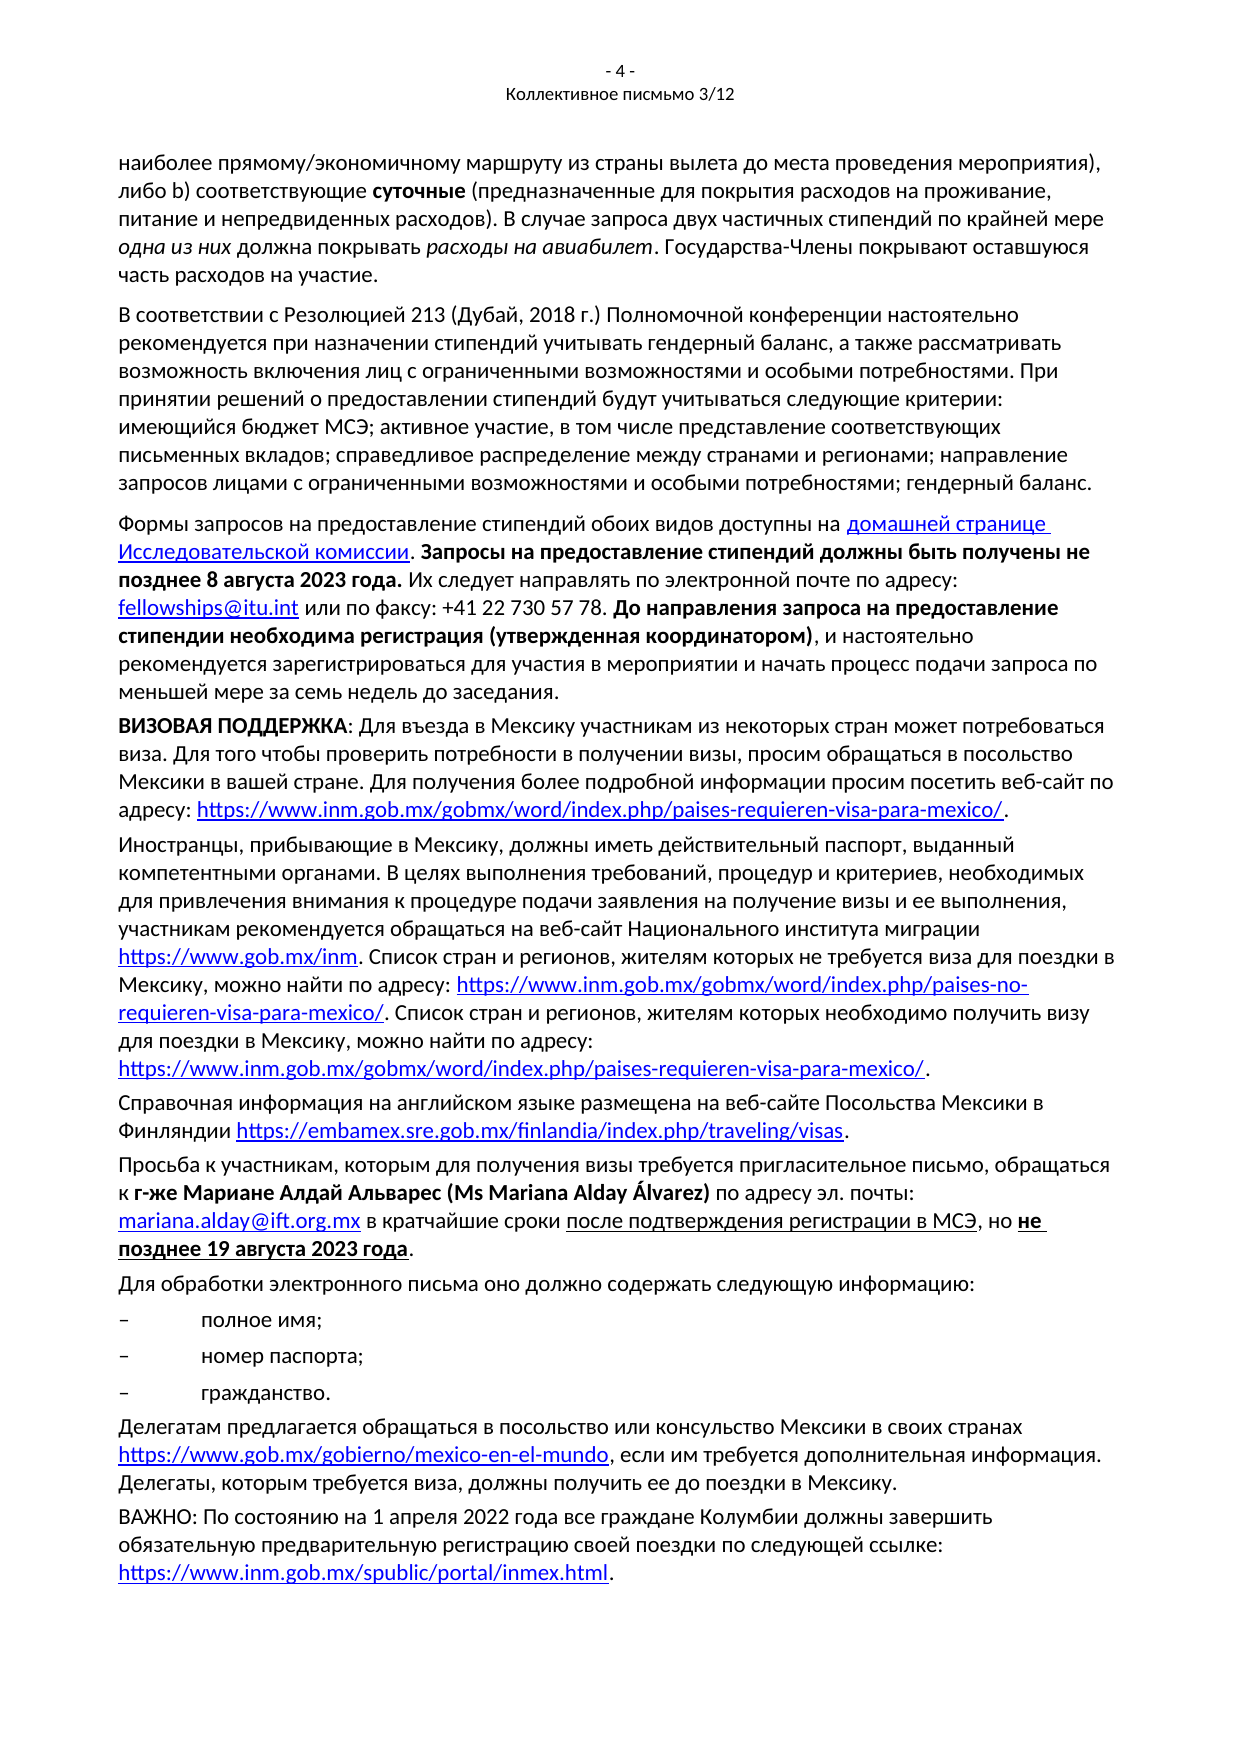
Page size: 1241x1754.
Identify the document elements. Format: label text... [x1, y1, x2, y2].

text Иностранцы, прибывающие в Мексику, должны иметь действительный паспорт, выданный компетентными органами. В целях выполнения требований, процедур и критериев, необходимых для привлечения внимания к процедуре подачи заявления на получение визы и ее выполнения, участникам рекомендуется обращаться на веб-сайт Национального института миграции https://www.gob.mx/inm. Список стран и регионов, жителям которых не требуется виза для поездки в Мексику, можно найти по адресу: https://www.inm.gob.mx/gobmx/word/index.php/paises-no-requieren-visa-para-mexico/. Список стран и регионов, жителям которых необходимо получить визу для поездки в Мексику, можно найти по адресу: https://www.inm.gob.mx/gobmx/word/index.php/paises-requieren-visa-para-mexico/. [118, 830, 1122, 1082]
text Формы запросов на предоставление стипендий обоих видов доступны на домашней странице Исследовательской комиссии. Запросы на предоставление стипендий должны быть получены не позднее 8 августа 2023 года. Их следует направлять по электронной почте по адресу: fellowships@itu.int или по факсу: +41 22 730 57 78. До направления запроса на предоставление стипендии необходима регистрация (утвержденная координатором), и настоятельно рекомендуется зарегистрироваться для участия в мероприятии и начать процесс подачи запроса по меньшей мере за семь недель до заседания. [118, 509, 1122, 705]
text Справочная информация на английском языке размещена на веб-сайте Посольства Мексики в Финляндии https://embamex.sre.gob.mx/finlandia/index.php/traveling/visas. [118, 1088, 1122, 1144]
text В соответствии с Резолюцией 213 (Дубай, 2018 г.) Полномочной конференции настоятельно рекомендуется при назначении стипендий учитывать гендерный баланс, а также рассматривать возможность включения лиц с ограниченными возможностями и особыми потребностями. При принятии решений о предоставлении стипендий будут учитываться следующие критерии: имеющийся бюджет МСЭ; активное участие, в том числе представление соответствующих письменных вкладов; справедливое распределение между странами и регионами; направление запросов лицами с ограниченными возможностями и особыми потребностями; гендерный баланс. [118, 300, 1122, 496]
text ВИЗОВАЯ ПОДДЕРЖКА: Для въезда в Мексику участникам из некоторых стран может потребоваться виза. Для того чтобы проверить потребности в получении визы, просим обращаться в посольство Мексики в вашей стране. Для получения более подробной информации просим посетить веб-сайт по адресу: https://www.inm.gob.mx/gobmx/word/index.php/paises-requieren-visa-para-mexico/. [118, 711, 1122, 823]
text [118, 148, 1122, 288]
text Делегатам предлагается обращаться в посольство или консульство Мексики в своих странах https://www.gob.mx/gobierno/mexico-en-el-mundo, если им требуется дополнительная информация. Делегаты, которым требуется виза, должны получить ее до поездки в Мексику. [118, 1412, 1122, 1496]
text Просьба к участникам, которым для получения визы требуется пригласительное письмо, обращаться к г-же Мариане Алдай Альварес (Ms Mariana Alday Álvarez) по адресу эл. почты: mariana.alday@ift.org.mx в кратчайшие сроки после подтверждения регистрации в МСЭ, но не позднее 19 августа 2023 года. [118, 1150, 1122, 1262]
text – полное имя; [118, 1305, 1122, 1333]
text – номер паспорта; [118, 1341, 1122, 1369]
text Для обработки электронного письма оно должно содержать следующую информацию: [118, 1269, 1122, 1297]
text – гражданство. [118, 1378, 1122, 1406]
text ВАЖНО: По состоянию на 1 апреля 2022 года все граждане Колумбии должны завершить обязательную предварительную регистрацию своей поездки по следующей ссылке: https://www.inm.gob.mx/spublic/portal/inmex.html. [118, 1502, 1122, 1586]
